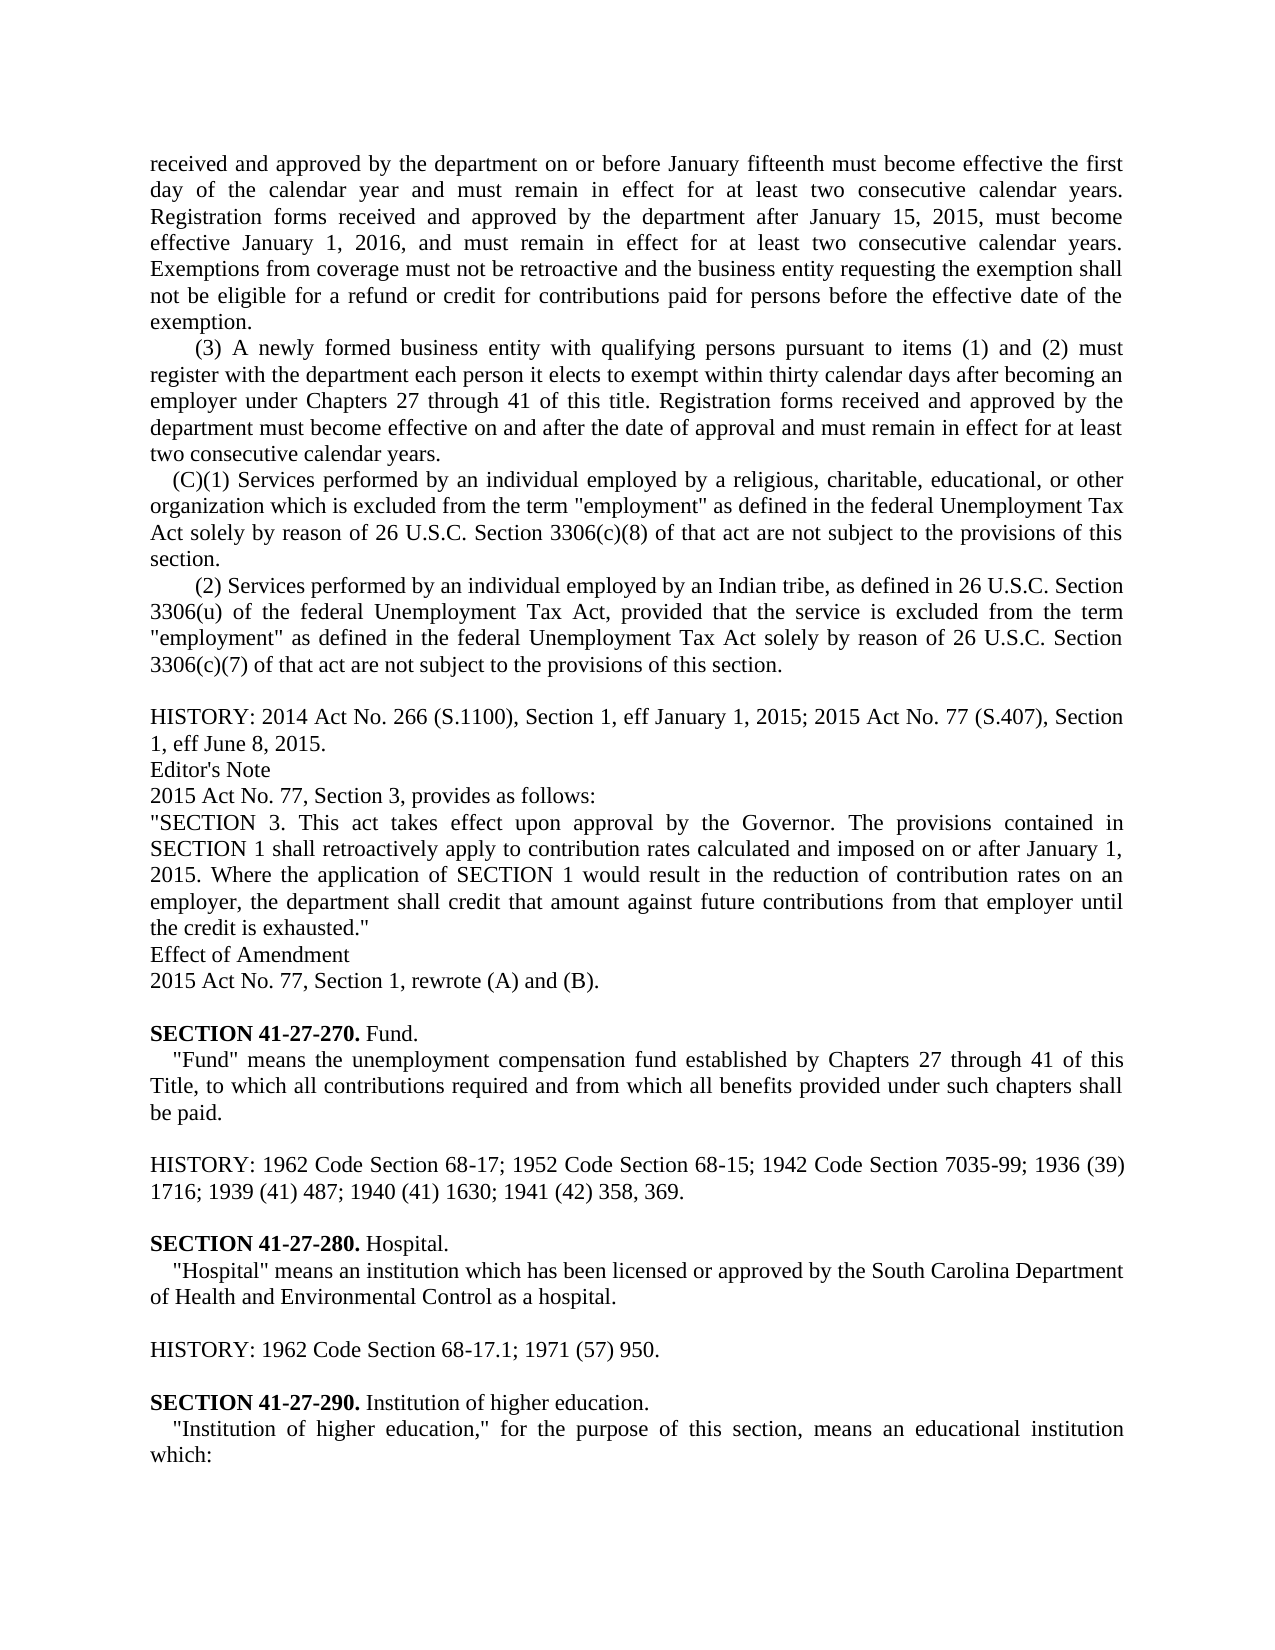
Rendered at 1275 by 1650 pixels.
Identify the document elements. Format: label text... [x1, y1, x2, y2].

text Editor's Note [150, 756, 1125, 782]
text HISTORY: 1962 Code Section 68-17.1; 1971 (57) 950. [150, 1336, 1125, 1362]
text SECTION 41-27-280. Hospital. [150, 1231, 1125, 1257]
text HISTORY: 1962 Code Section 68-17; 1952 Code Section 68-15; 1942 Code Section 7035-99; 1936 (39) 1716; 1939 (41) 487; 1940 (41) 1630; 1941 (42) 358, 369. [150, 1151, 1125, 1204]
text SECTION 41-27-290. Institution of higher education. [150, 1389, 1125, 1415]
text (3) A newly formed business entity with qualifying persons pursuant to items (1) and (2) must register with the department each person it elects to exempt within thirty calendar days after becoming an employer under Chapters 27 through 41 of this title. Registration forms received and approved by the department must become effective on and after the date of approval and must remain in effect for at least two consecutive calendar years. [150, 334, 1125, 466]
text "SECTION 3. This act takes effect upon approval by the Governor. The provisions contained in SECTION 1 shall retroactively apply to contribution rates calculated and imposed on or after January 1, 2015. Where the application of SECTION 1 would result in the reduction of contribution rates on an employer, the department shall credit that amount against future contributions from that employer until the credit is exhausted." [150, 809, 1125, 941]
text SECTION 41-27-270. Fund. [150, 1020, 1125, 1046]
text (C)(1) Services performed by an individual employed by a religious, charitable, educational, or other organization which is excluded from the term "employment" as defined in the federal Unemployment Tax Act solely by reason of 26 U.S.C. Section 3306(c)(8) of that act are not subject to the provisions of this section. [150, 466, 1125, 572]
text HISTORY: 2014 Act No. 266 (S.1100), Section 1, eff January 1, 2015; 2015 Act No. 77 (S.407), Section 1, eff June 8, 2015. [150, 703, 1125, 756]
text "Hospital" means an institution which has been licensed or approved by the South Carolina Department of Health and Environmental Control as a hospital. [150, 1257, 1125, 1309]
text Effect of Amendment [150, 941, 1125, 967]
text (2) Services performed by an individual employed by an Indian tribe, as defined in 26 U.S.C. Section 3306(u) of the federal Unemployment Tax Act, provided that the service is excluded from the term "employment" as defined in the federal Unemployment Tax Act solely by reason of 26 U.S.C. Section 3306(c)(7) of that act are not subject to the provisions of this section. [150, 572, 1125, 677]
text 2015 Act No. 77, Section 3, provides as follows: [150, 782, 1125, 809]
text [150, 150, 1125, 334]
text 2015 Act No. 77, Section 1, rewrote (A) and (B). [150, 967, 1125, 993]
text "Fund" means the unemployment compensation fund established by Chapters 27 through 41 of this Title, to which all contributions required and from which all benefits provided under such chapters shall be paid. [150, 1046, 1125, 1125]
text "Institution of higher education," for the purpose of this section, means an educational institution which: [150, 1415, 1125, 1468]
